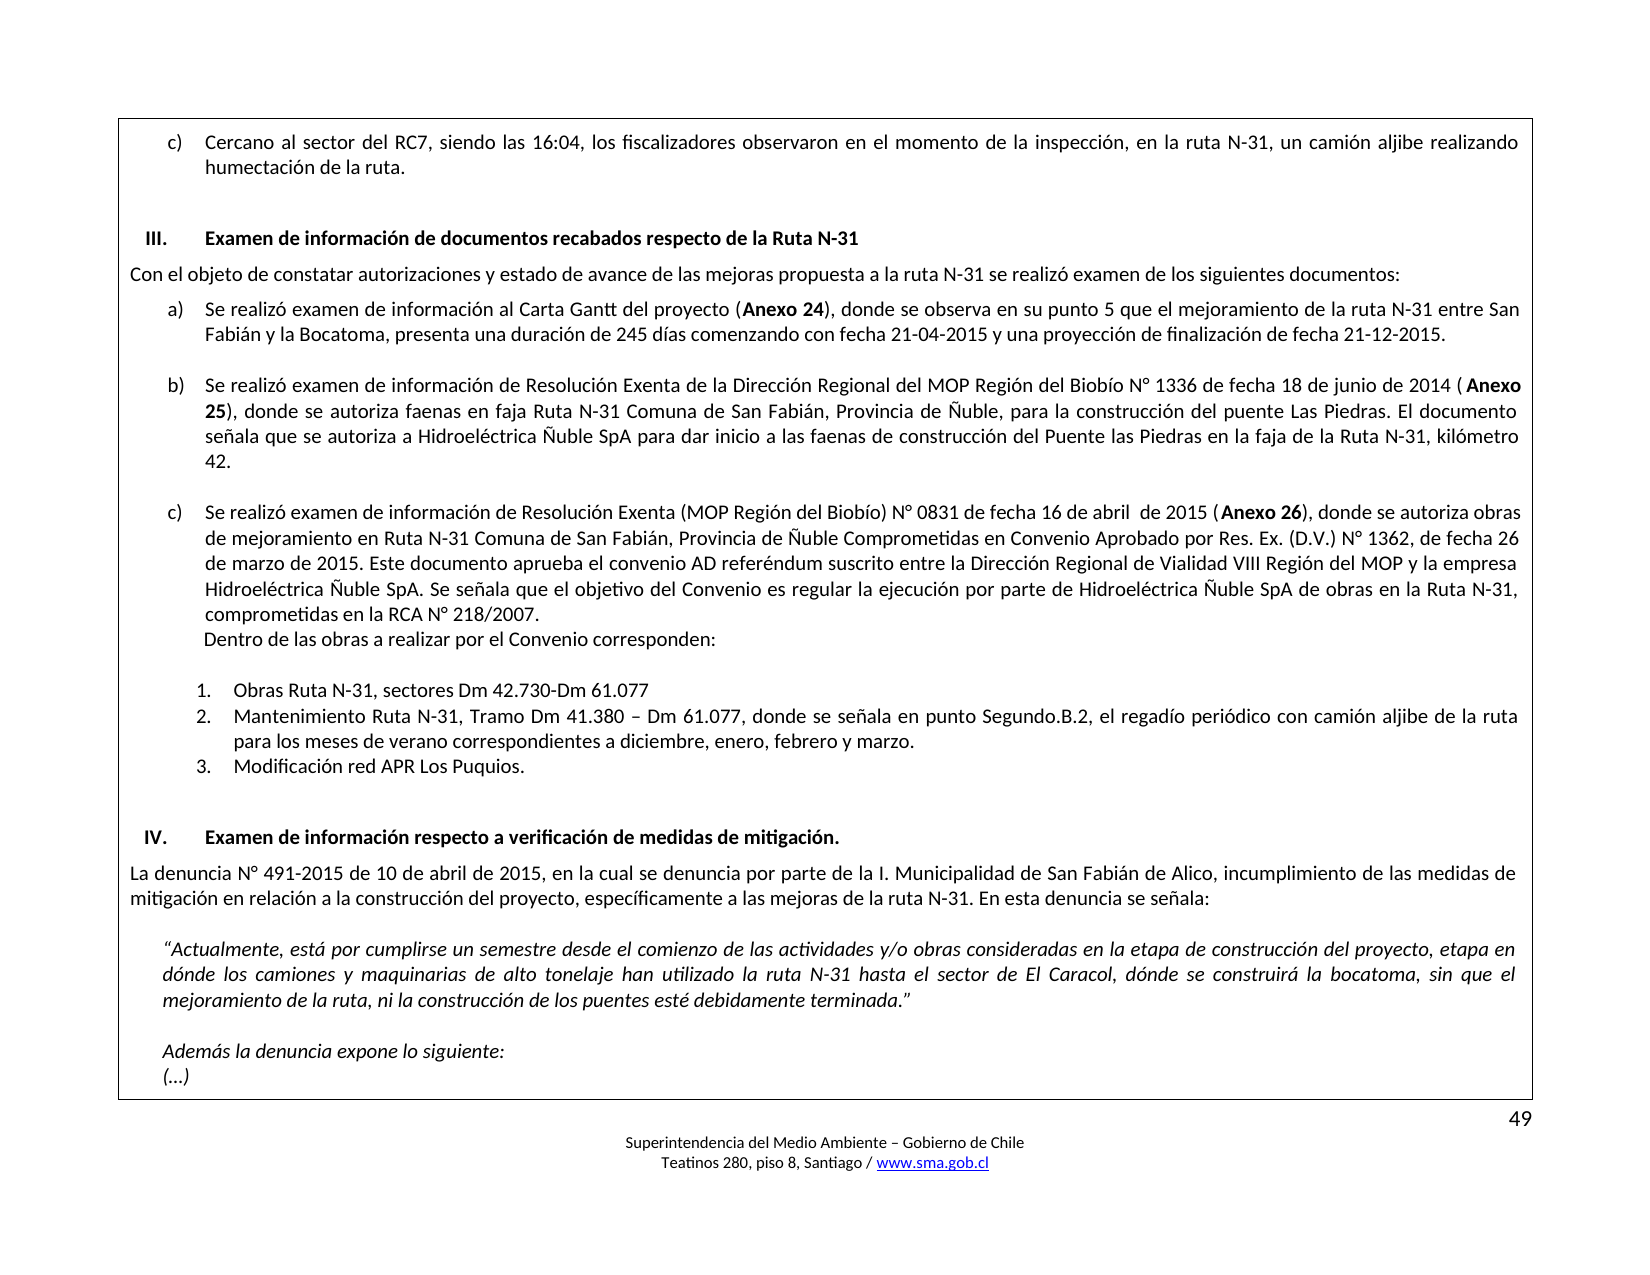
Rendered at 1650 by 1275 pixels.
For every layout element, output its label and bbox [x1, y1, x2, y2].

table_cell [119, 119, 1532, 1099]
